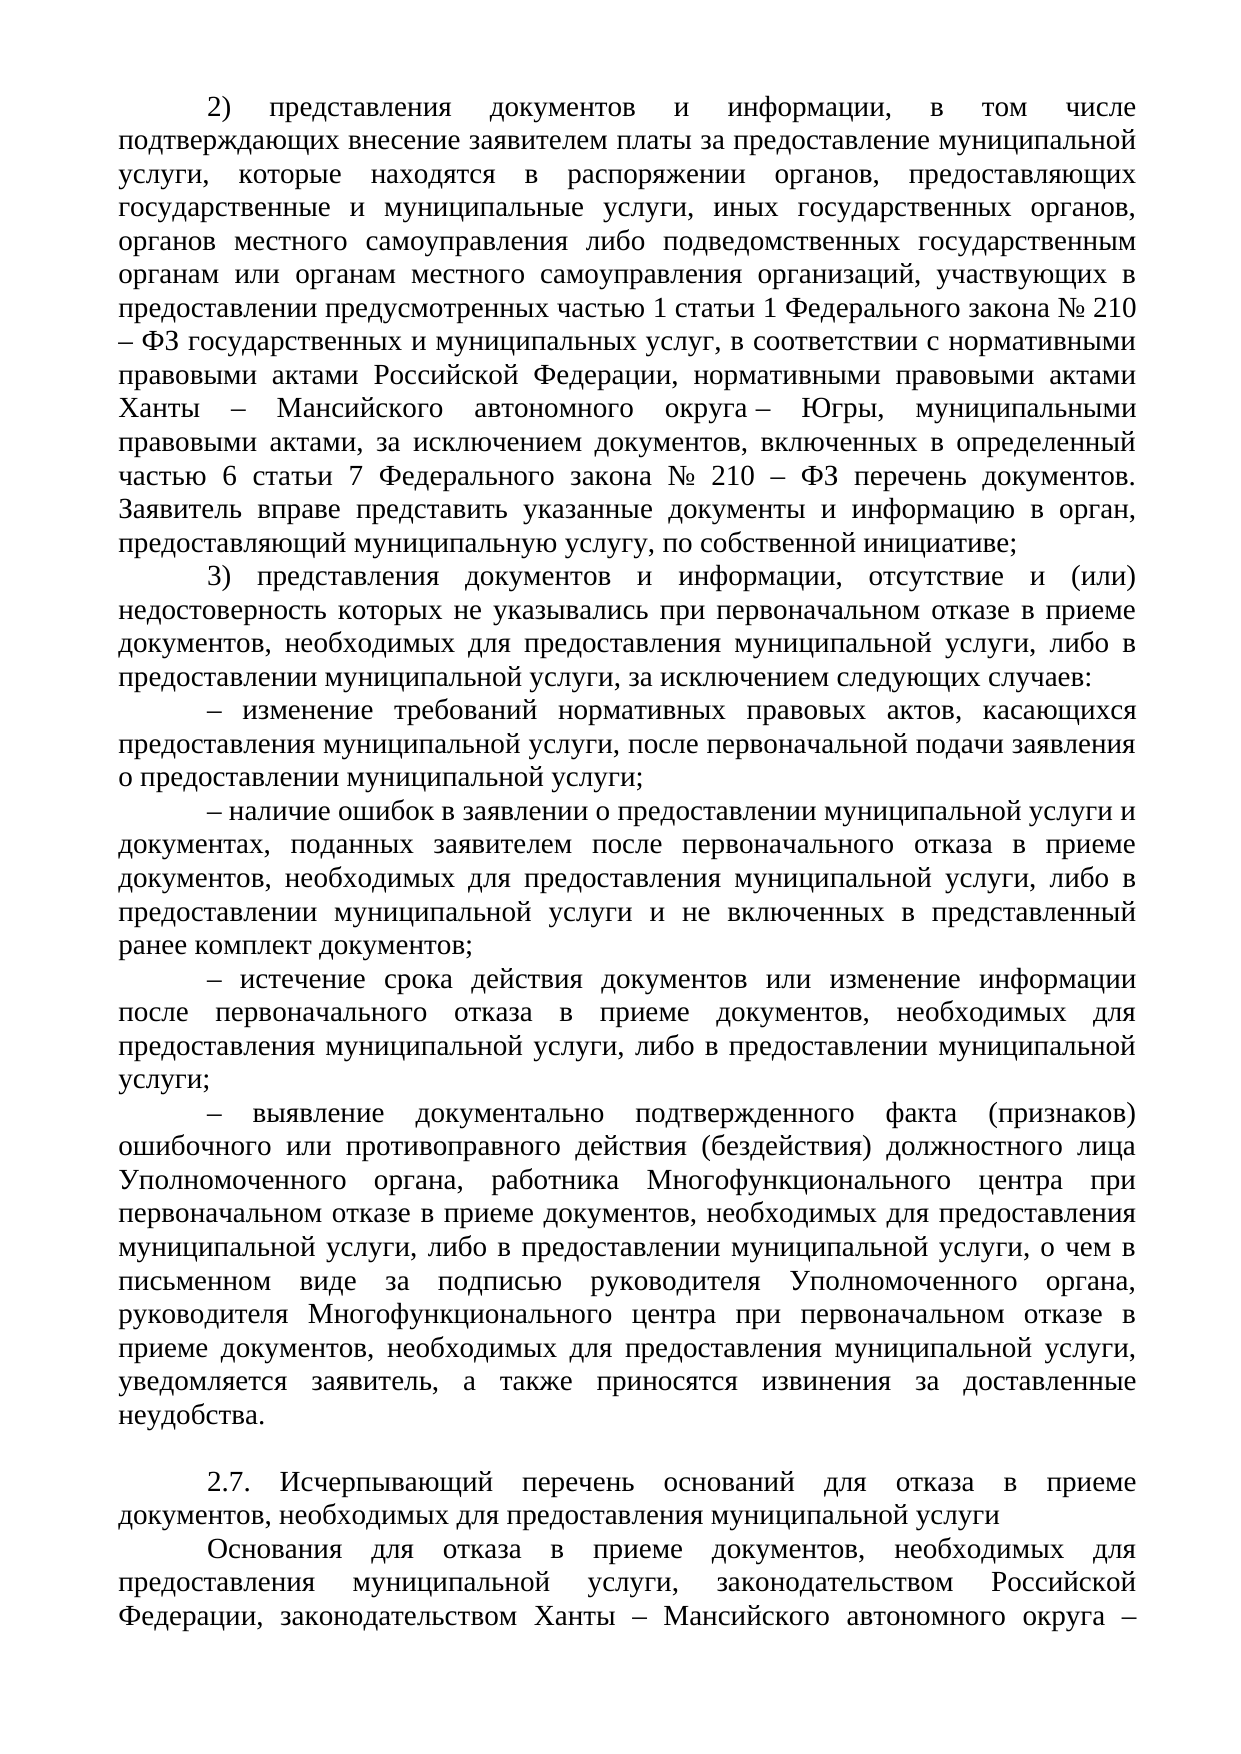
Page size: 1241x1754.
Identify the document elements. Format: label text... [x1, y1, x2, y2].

text – выявление документально подтвержденного факта (признаков) ошибочного или противоправного действия (бездействия) должностного лица Уполномоченного органа, работника Многофункционального центра при первоначальном отказе в приеме документов, необходимых для предоставления муниципальной услуги, либо в предоставлении муниципальной услуги, о чем в письменном виде за подписью руководителя Уполномоченного органа, руководителя Многофункционального центра при первоначальном отказе в приеме документов, необходимых для предоставления муниципальной услуги, уведомляется заявитель, а также приносятся извинения за доставленные неудобства. [118, 1095, 1137, 1430]
text – изменение требований нормативных правовых актов, касающихся предоставления муниципальной услуги, после первоначальной подачи заявления о предоставлении муниципальной услуги; [118, 692, 1137, 793]
text 3) представления документов и информации, отсутствие и (или) недостоверность которых не указывались при первоначальном отказе в приеме документов, необходимых для предоставления муниципальной услуги, либо в предоставлении муниципальной услуги, за исключением следующих случаев: [118, 558, 1137, 692]
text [118, 1531, 1137, 1632]
text – наличие ошибок в заявлении о предоставлении муниципальной услуги и документах, поданных заявителем после первоначального отказа в приеме документов, необходимых для предоставления муниципальной услуги, либо в предоставлении муниципальной услуги и не включенных в представленный ранее комплект документов; [118, 793, 1137, 961]
text 2) представления документов и информации, в том числе подтверждающих внесение заявителем платы за предоставление муниципальной услуги, которые находятся в распоряжении органов, предоставляющих государственные и муниципальные услуги, иных государственных органов, органов местного самоуправления либо подведомственных государственным органам или органам местного самоуправления организаций, участвующих в предоставлении предусмотренных частью 1 статьи 1 Федерального закона № 210 – ФЗ государственных и муниципальных услуг, в соответствии с нормативными правовыми актами Российской Федерации, нормативными правовыми актами Ханты – Мансийского автономного округа – Югры, муниципальными правовыми актами, за исключением документов, включенных в определенный частью 6 статьи 7 Федерального закона № 210 – ФЗ перечень документов. Заявитель вправе представить указанные документы и информацию в орган, предоставляющий муниципальную услугу, по собственной инициативе; [118, 89, 1137, 558]
text – истечение срока действия документов или изменение информации после первоначального отказа в приеме документов, необходимых для предоставления муниципальной услуги, либо в предоставлении муниципальной услуги; [118, 961, 1137, 1095]
text 2.7. Исчерпывающий перечень оснований для отказа в приеме документов, необходимых для предоставления муниципальной услуги [118, 1464, 1137, 1531]
